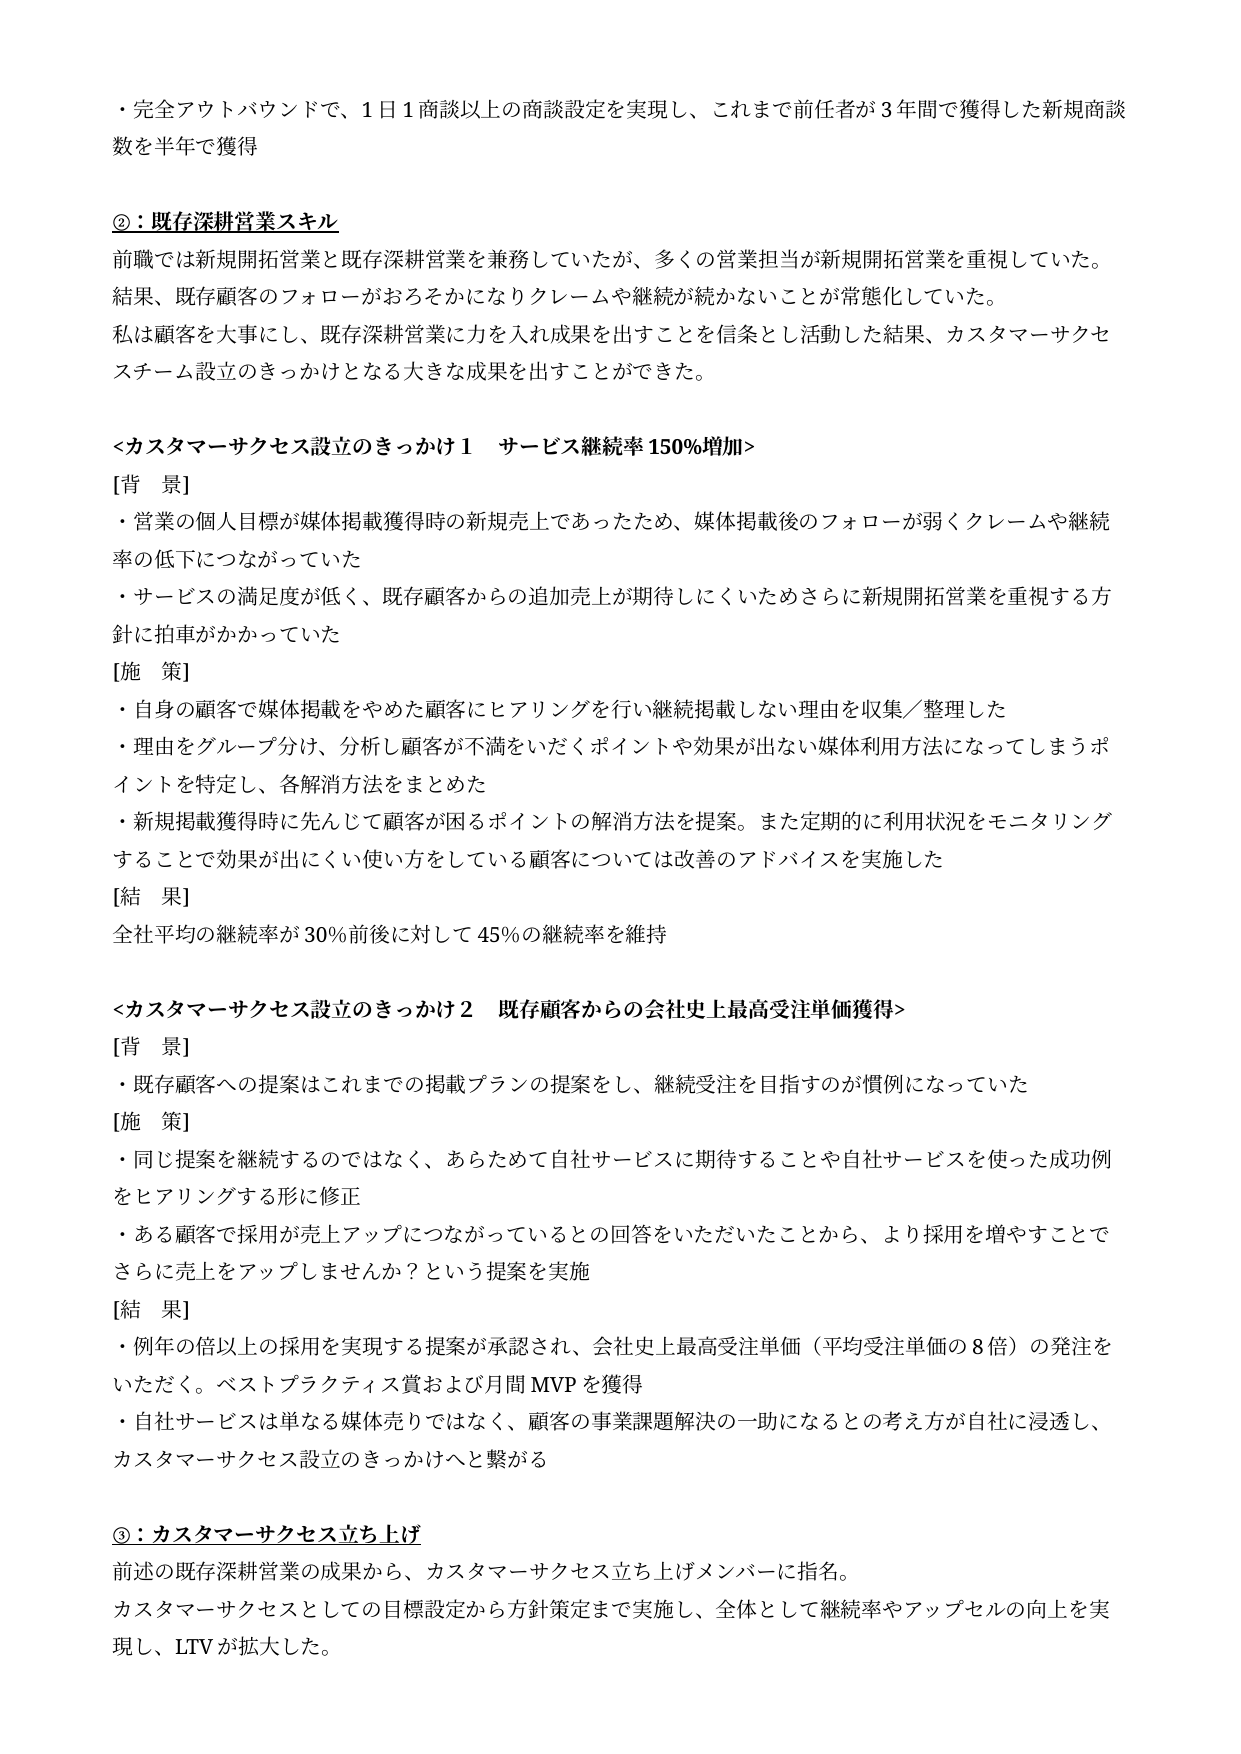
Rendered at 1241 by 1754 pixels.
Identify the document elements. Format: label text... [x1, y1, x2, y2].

text ・新規掲載獲得時に先んじて顧客が困るポイントの解消方法を提案。また定期的に利用状況をモニタリングすることで効果が出にくい使い方をしている顧客については改善のアドバイスを実施した [112, 802, 1128, 877]
text ②：既存深耕営業スキル [112, 202, 1128, 239]
text [施 策] [112, 1102, 1128, 1139]
text ・自身の顧客で媒体掲載をやめた顧客にヒアリングを行い継続掲載しない理由を収集／整理した [112, 689, 1128, 727]
text <カスタマーサクセス設立のきっかけ２ 既存顧客からの会社史上最高受注単価獲得> [112, 989, 1128, 1027]
text [結 果] [112, 1289, 1128, 1327]
text 全社平均の継続率が30％前後に対して45％の継続率を維持 [112, 914, 1128, 952]
text [背 景] [112, 1027, 1128, 1064]
text ・理由をグループ分け、分析し顧客が不満をいだくポイントや効果が出ない媒体利用方法になってしまうポイントを特定し、各解消方法をまとめた [112, 727, 1128, 802]
text ・同じ提案を継続するのではなく、あらためて自社サービスに期待することや自社サービスを使った成功例をヒアリングする形に修正 [112, 1139, 1128, 1214]
text ・サービスの満足度が低く、既存顧客からの追加売上が期待しにくいためさらに新規開拓営業を重視する方針に拍車がかかっていた [112, 577, 1128, 652]
text 私は顧客を大事にし、既存深耕営業に力を入れ成果を出すことを信条とし活動した結果、カスタマーサクセスチーム設立のきっかけとなる大きな成果を出すことができた。 [112, 314, 1128, 389]
text [背 景] [112, 464, 1128, 502]
text ・自社サービスは単なる媒体売りではなく、顧客の事業課題解決の一助になるとの考え方が自社に浸透し、カスタマーサクセス設立のきっかけへと繋がる [112, 1402, 1128, 1477]
text ③：カスタマーサクセス立ち上げ [112, 1514, 1128, 1552]
text カスタマーサクセスとしての目標設定から方針策定まで実施し、全体として継続率やアップセルの向上を実現し、LTVが拡大した。 [112, 1589, 1128, 1664]
text ・既存顧客への提案はこれまでの掲載プランの提案をし、継続受注を目指すのが慣例になっていた [112, 1064, 1128, 1102]
text ・営業の個人目標が媒体掲載獲得時の新規売上であったため、媒体掲載後のフォローが弱くクレームや継続率の低下につながっていた [112, 502, 1128, 577]
text ・ある顧客で採用が売上アップにつながっているとの回答をいただいたことから、より採用を増やすことでさらに売上をアップしませんか？という提案を実施 [112, 1214, 1128, 1289]
text <カスタマーサクセス設立のきっかけ１ サービス継続率150%増加> [112, 427, 1128, 464]
text 前職では新規開拓営業と既存深耕営業を兼務していたが、多くの営業担当が新規開拓営業を重視していた。結果、既存顧客のフォローがおろそかになりクレームや継続が続かないことが常態化していた。 [112, 239, 1128, 314]
text 前述の既存深耕営業の成果から、カスタマーサクセス立ち上げメンバーに指名。 [112, 1552, 1128, 1589]
text ・完全アウトバウンドで、1日1商談以上の商談設定を実現し、これまで前任者が3年間で獲得した新規商談数を半年で獲得 [112, 89, 1128, 164]
text ・例年の倍以上の採用を実現する提案が承認され、会社史上最高受注単価（平均受注単価の8倍）の発注をいただく。ベストプラクティス賞および月間MVPを獲得 [112, 1327, 1128, 1402]
text [結 果] [112, 877, 1128, 914]
text [施 策] [112, 652, 1128, 689]
